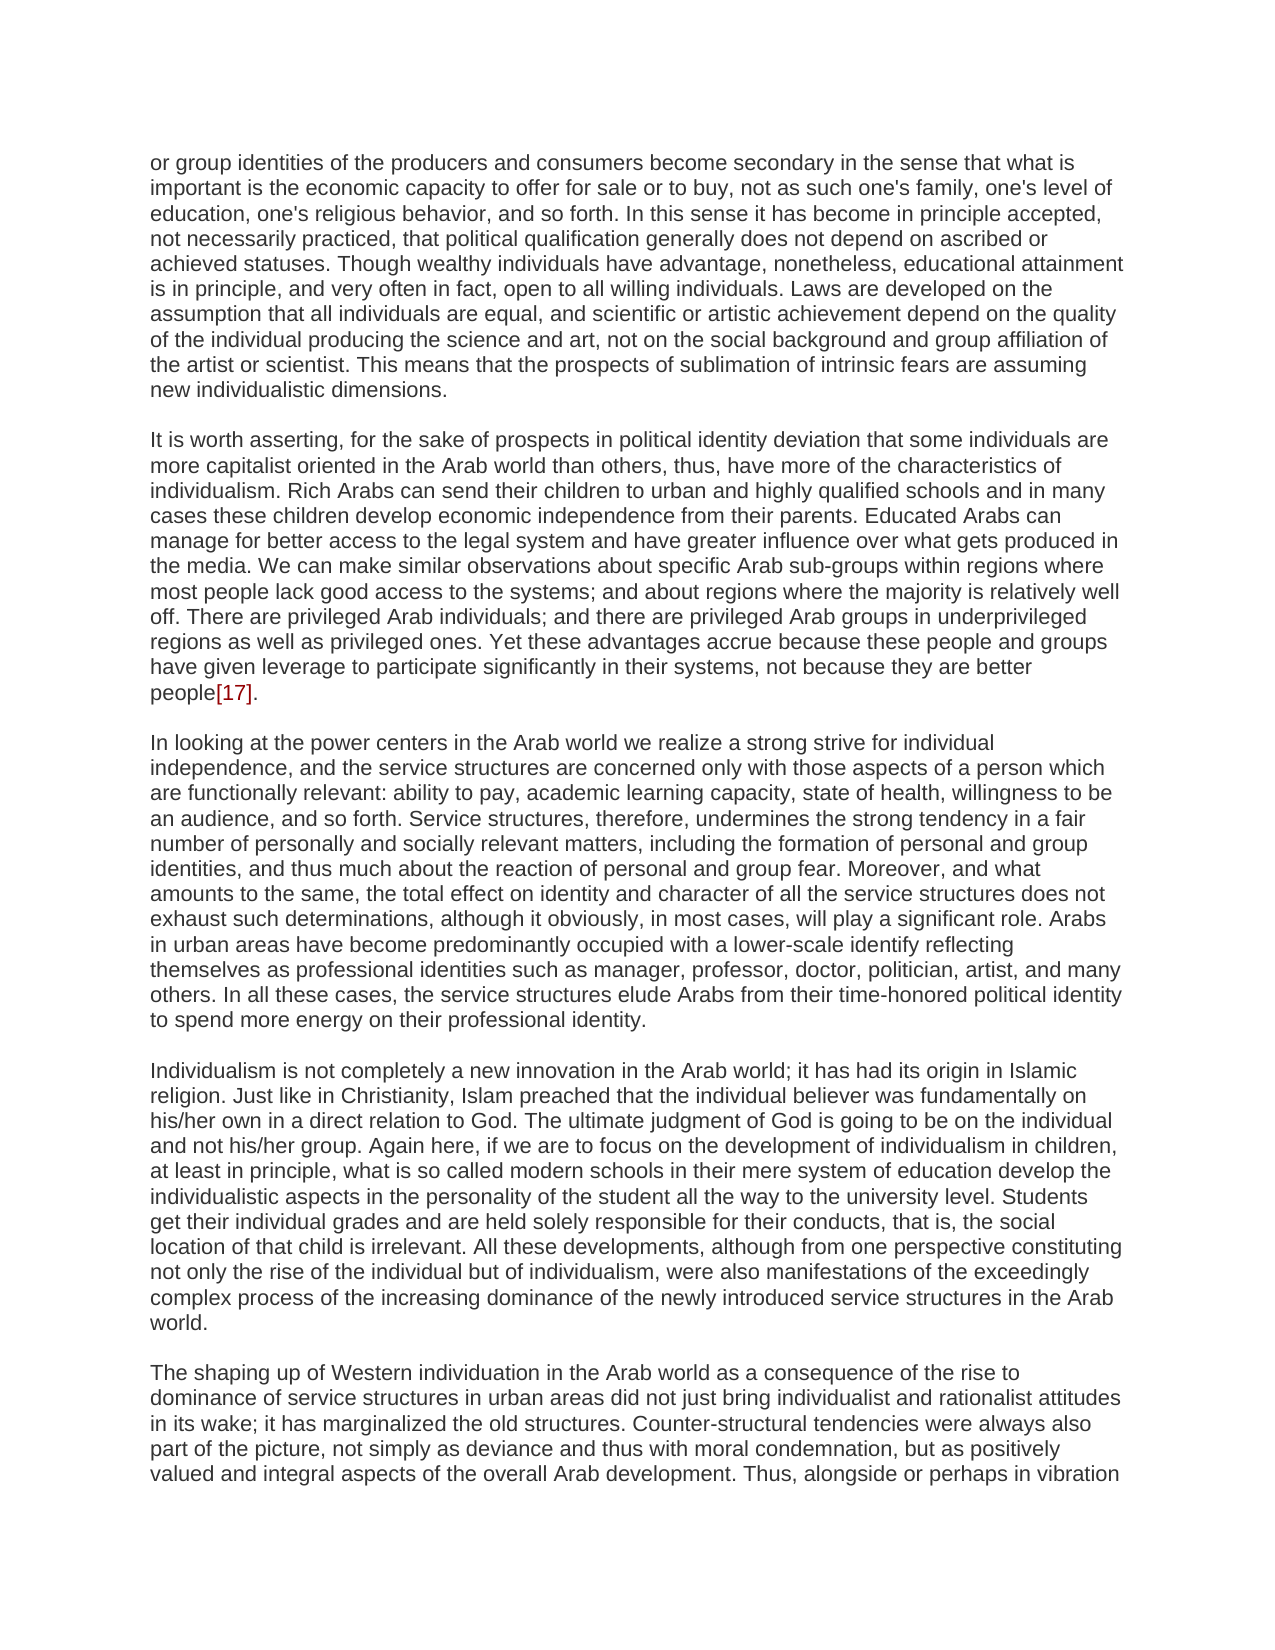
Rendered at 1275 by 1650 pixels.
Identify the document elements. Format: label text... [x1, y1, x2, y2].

text Individualism is not completely a new innovation in the Arab world; it has had its origin in Islamic religion. Just like in Christianity, Islam preached that the individual believer was fundamentally on his/her own in a direct relation to God. The ultimate judgment of God is going to be on the individual and not his/her group. Again here, if we are to focus on the development of individualism in children, at least in principle, what is so called modern schools in their mere system of education develop the individualistic aspects in the personality of the student all the way to the university level. Students get their individual grades and are held solely responsible for their conducts, that is, the social location of that child is irrelevant. All these developments, although from one perspective constituting not only the rise of the individual but of individualism, were also manifestations of the exceedingly complex process of the increasing dominance of the newly introduced service structures in the Arab world. [150, 1057, 1125, 1335]
text It is worth asserting, for the sake of prospects in political identity deviation that some individuals are more capitalist oriented in the Arab world than others, thus, have more of the characteristics of individualism. Rich Arabs can send their children to urban and highly qualified schools and in many cases these children develop economic independence from their parents. Educated Arabs can manage for better access to the legal system and have greater influence over what gets produced in the media. We can make similar observations about specific Arab sub-groups within regions where most people lack good access to the systems; and about regions where the majority is relatively well off. There are privileged Arab individuals; and there are privileged Arab groups in underprivileged regions as well as privileged ones. Yet these advantages accrue because these people and groups have given leverage to participate significantly in their systems, not because they are better people[17]. [150, 427, 1125, 704]
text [150, 150, 1125, 402]
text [150, 1360, 1125, 1486]
text In looking at the power centers in the Arab world we realize a strong strive for individual independence, and the service structures are concerned only with those aspects of a person which are functionally relevant: ability to pay, academic learning capacity, state of health, willingness to be an audience, and so forth. Service structures, therefore, undermines the strong tendency in a fair number of personally and socially relevant matters, including the formation of personal and group identities, and thus much about the reaction of personal and group fear. Moreover, and what amounts to the same, the total effect on identity and character of all the service structures does not exhaust such determinations, although it obviously, in most cases, will play a significant role. Arabs in urban areas have become predominantly occupied with a lower-scale identify reflecting themselves as professional identities such as manager, professor, doctor, politician, artist, and many others. In all these cases, the service structures elude Arabs from their time-honored political identity to spend more energy on their professional identity. [150, 730, 1125, 1032]
